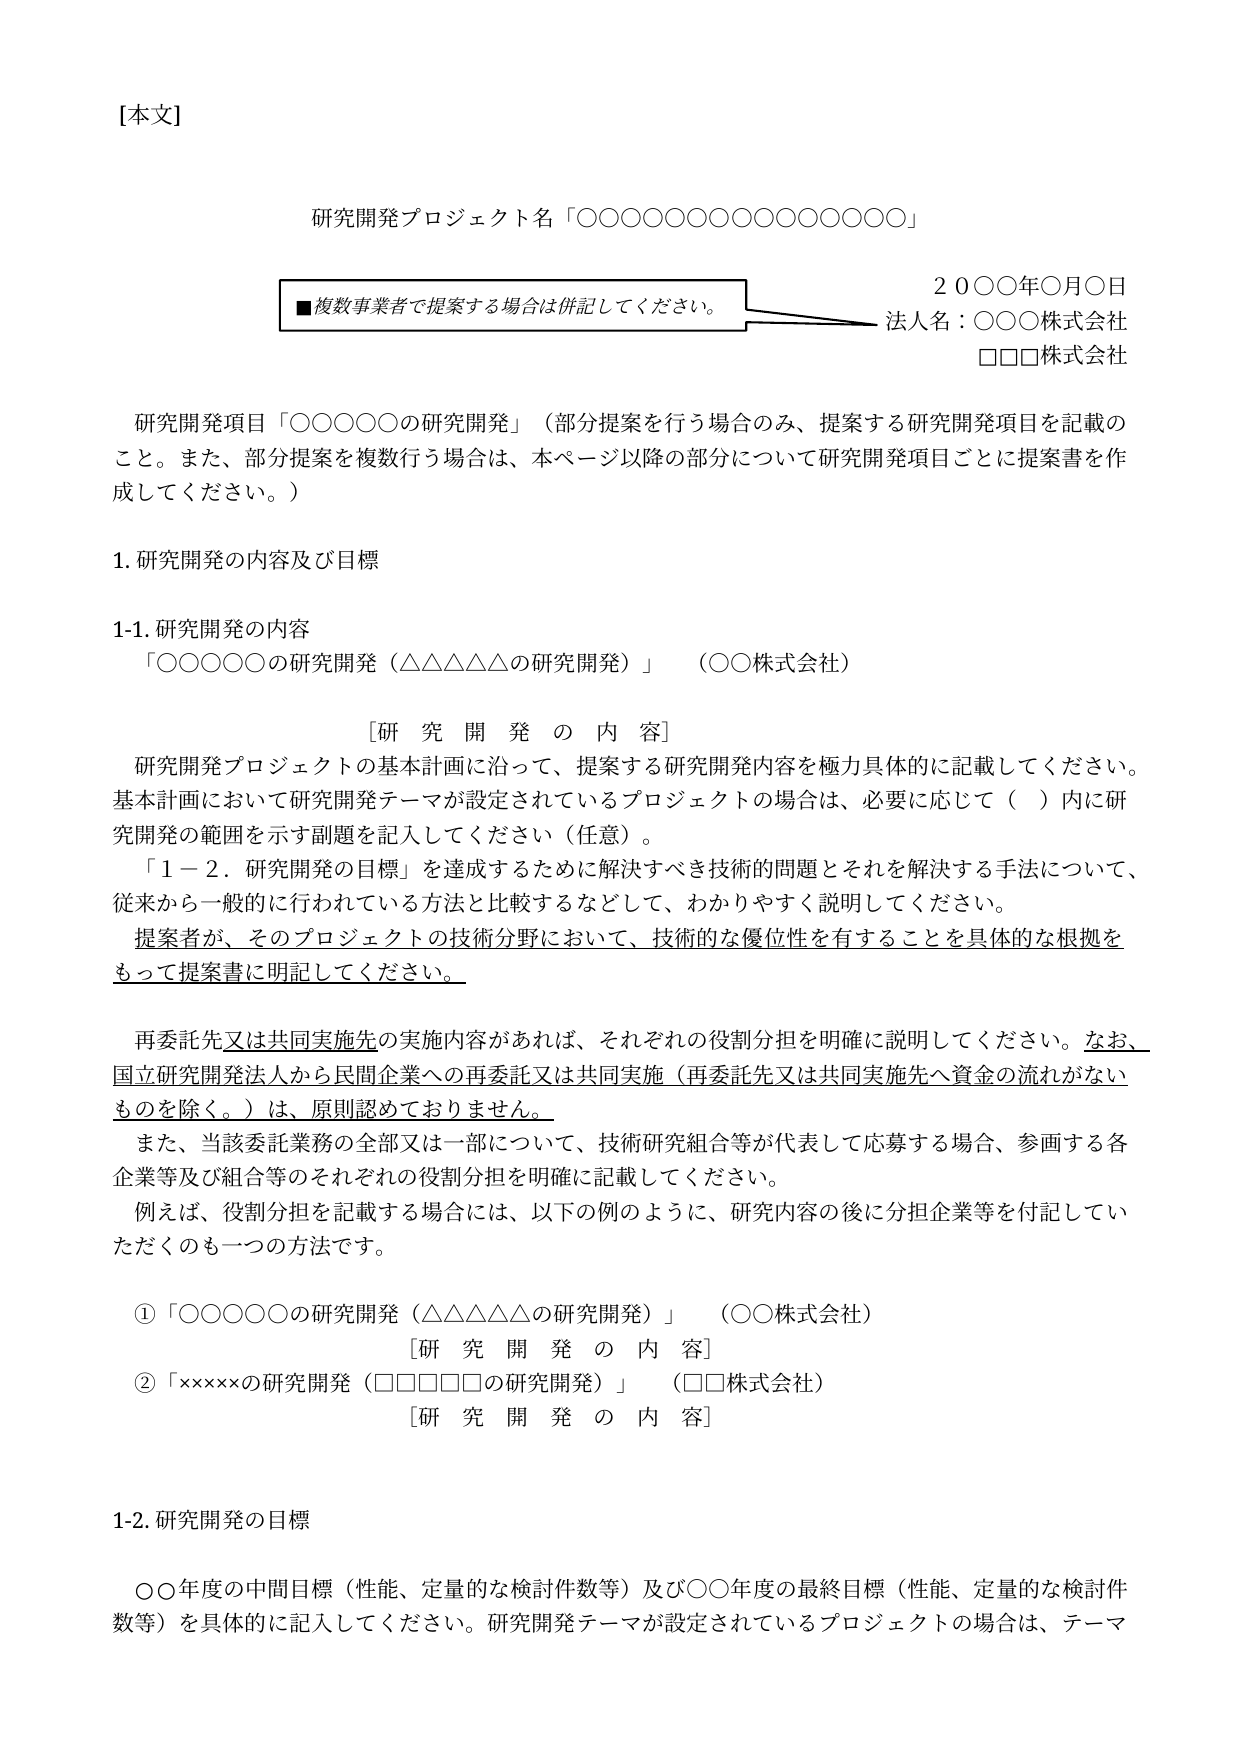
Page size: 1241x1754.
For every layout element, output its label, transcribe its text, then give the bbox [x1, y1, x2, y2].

text 「○○○○○の研究開発（△△△△△の研究開発）」 （○○株式会社） [112, 645, 1128, 679]
text ２０○○年○月○日 [112, 268, 1128, 302]
text また、当該委託業務の全部又は一部について、技術研究組合等が代表して応募する場合、参画する各企業等及び組合等のそれぞれの役割分担を明確に記載してください。 [112, 1125, 1128, 1193]
text 再委託先又は共同実施先の実施内容があれば、それぞれの役割分担を明確に説明してください。なお、国立研究開発法人から民間企業への再委託又は共同実施（再委託先又は共同実施先へ資金の流れがないものを除く。）は、原則認めておりません。 [112, 1022, 1128, 1085]
text 再委託先又は共同実施先の実施内容があれば、それぞれの役割分担を明確に説明してください。なお、国立研究開発法人から民間企業への再委託又は共同実施（再委託先又は共同実施先へ資金の流れがないものを除く。）は、原則認めておりません。 [112, 1086, 1128, 1125]
text 1-2. 研究開発の目標 [112, 1502, 1128, 1536]
text 研究開発プロジェクト名「○○○○○○○○○○○○○○○」 [112, 200, 1128, 234]
text □□□株式会社 [112, 337, 1128, 371]
text ［研 究 開 発 の 内 容］ [112, 714, 1128, 748]
text 1-1. 研究開発の内容 [112, 611, 1128, 645]
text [112, 1571, 1128, 1639]
text 研究開発項目「○○○○○の研究開発」（部分提案を行う場合のみ、提案する研究開発項目を記載のこと。また、部分提案を複数行う場合は、本ページ以降の部分について研究開発項目ごとに提案書を作成してください。） [112, 405, 1128, 508]
text 1. 研究開発の内容及び目標 [112, 542, 1128, 577]
text [本文] [112, 97, 1128, 131]
text 法人名：○○○株式会社 [112, 302, 1128, 337]
text 「１－２．研究開発の目標」を達成するために解決すべき技術的問題とそれを解決する手法について、従来から一般的に行われている方法と比較するなどして、わかりやすく説明してください。 [112, 851, 1128, 919]
text ［研 究 開 発 の 内 容］ [397, 1331, 1128, 1365]
text ②「×××××の研究開発（□□□□□の研究開発）」 （□□株式会社） [112, 1365, 1128, 1399]
text ［研 究 開 発 の 内 容］ [397, 1399, 1128, 1433]
text ①「○○○○○の研究開発（△△△△△の研究開発）」 （○○株式会社） [112, 1296, 1128, 1331]
text 例えば、役割分担を記載する場合には、以下の例のように、研究内容の後に分担企業等を付記していただくのも一つの方法です。 [112, 1193, 1128, 1262]
text 提案者が、そのプロジェクトの技術分野において、技術的な優位性を有することを具体的な根拠をもって提案書に明記してください。 [112, 919, 1128, 988]
text 研究開発プロジェクトの基本計画に沿って、提案する研究開発内容を極力具体的に記載してください。基本計画において研究開発テーマが設定されているプロジェクトの場合は、必要に応じて（ ）内に研究開発の範囲を示す副題を記入してください（任意）。 [112, 748, 1128, 851]
